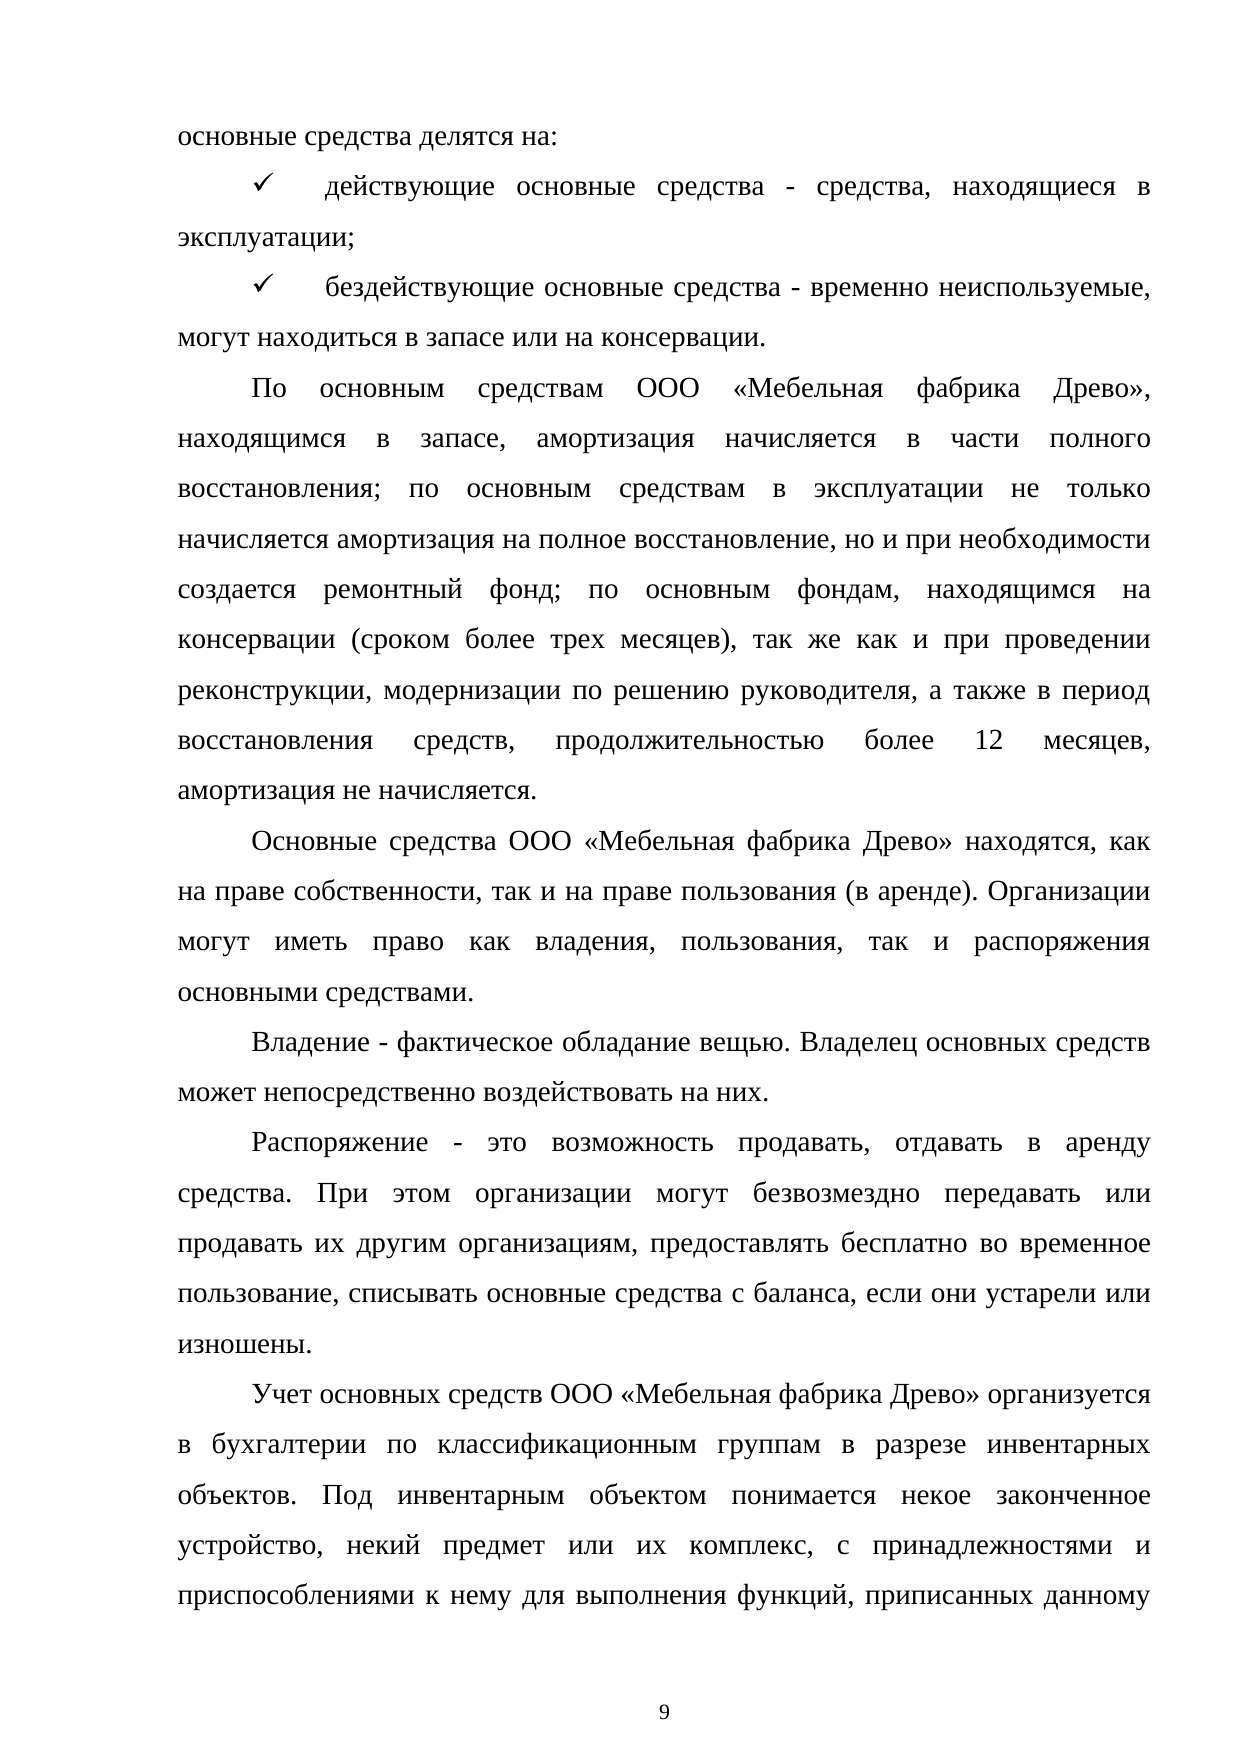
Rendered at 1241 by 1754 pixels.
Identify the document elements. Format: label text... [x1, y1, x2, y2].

text Основные средства ООО «Мебельная фабрика Древо» находятся, как на праве собственности, так и на праве пользования (в аренде). Организации могут иметь право как владения, пользования, так и распоряжения основными средствами. [177, 823, 1152, 1007]
list бездействующие основные средства - временно неиспользуемые, могут находиться в запасе или на консервации. [177, 269, 1152, 353]
text Владение - фактическое обладание вещью. Владелец основных средств может непосредственно воздействовать на них. [177, 1024, 1152, 1108]
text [177, 1376, 1152, 1611]
text Распоряжение - это возможность продавать, отдавать в аренду средства. При этом организации могут безвозмездно передавать или продавать их другим организациям, предоставлять бесплатно во временное пользование, списывать основные средства с баланса, если они устарели или изношены. [177, 1124, 1152, 1359]
list действующие основные средства - средства, находящиеся в эксплуатации; [177, 168, 1152, 252]
text По основным средствам ООО «Мебельная фабрика Древо», находящимся в запасе, амортизация начисляется в части полного восстановления; по основным средствам в эксплуатации не только начисляется амортизация на полное восстановление, но и при необходимости создается ремонтный фонд; по основным фондам, находящимся на консервации (сроком более трех месяцев), так же как и при проведении реконструкции, модернизации по решению руководителя, а также в период восстановления средств, продолжительностью более 12 месяцев, амортизация не начисляется. [177, 370, 1152, 806]
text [177, 118, 1152, 152]
